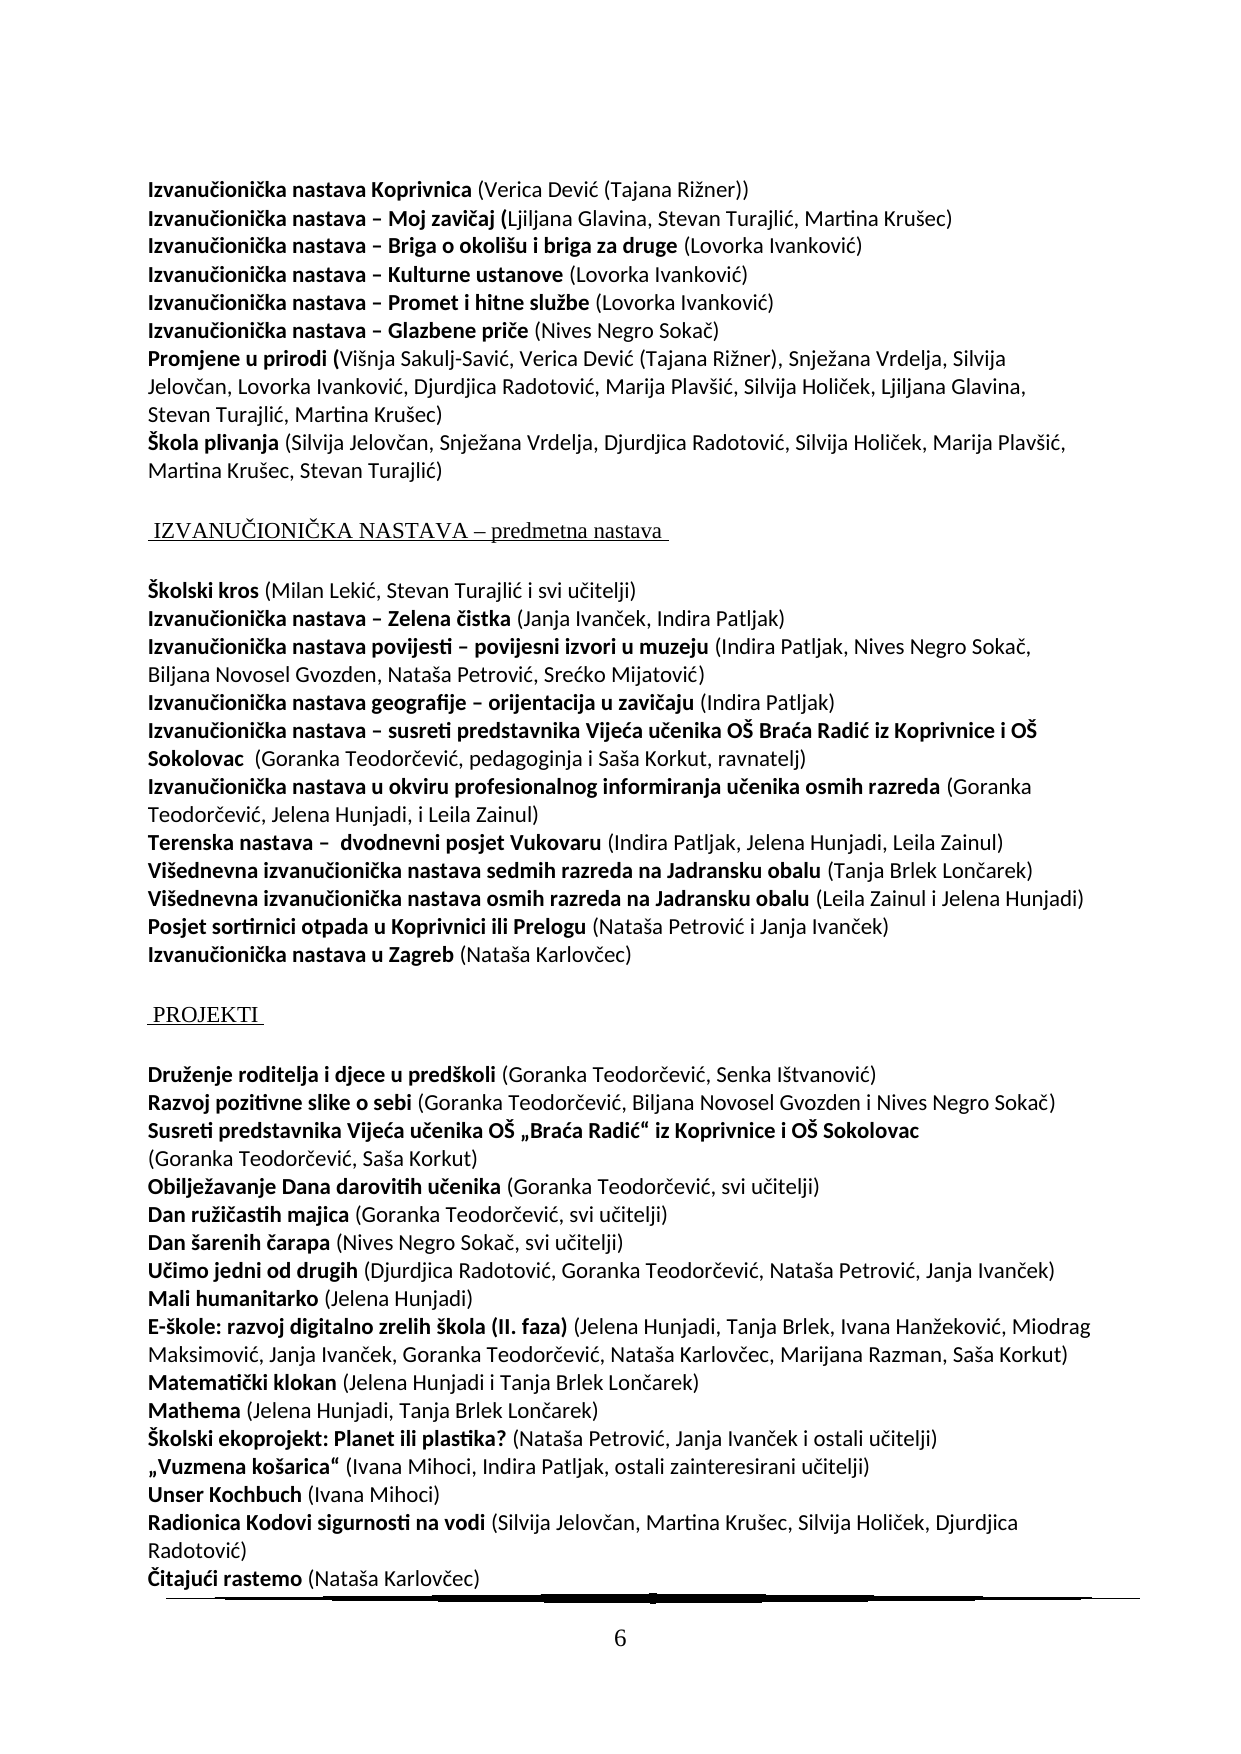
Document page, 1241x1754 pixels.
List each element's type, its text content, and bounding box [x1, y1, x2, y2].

text Dan šarenih čarapa (Nives Negro Sokač, svi učitelji) [148, 1228, 1093, 1256]
text Posjet sortirnici otpada u Koprivnici ili Prelogu (Nataša Petrović i Janja Ivanček) [148, 912, 1093, 940]
text Izvanučionička nastava u okviru profesionalnog informiranja učenika osmih razreda (Goranka Teodorčević, Jelena Hunjadi, i Leila Zainul) [148, 772, 1093, 828]
text „Vuzmena košarica“ (Ivana Mihoci, Indira Patljak, ostali zainteresirani učitelji) [148, 1452, 1093, 1480]
text Promjene u prirodi (Višnja Sakulj-Savić, Verica Dević (Tajana Rižner), Snježana Vrdelja, Silvija Jelovčan, Lovorka Ivanković, Djurdjica Radotović, Marija Plavšić, Silvija Holiček, Ljiljana Glavina, Stevan Turajlić, Martina Krušec) [148, 344, 1093, 428]
text Izvanučionička nastava – susreti predstavnika Vijeća učenika OŠ Braća Radić iz Koprivnice i OŠ Sokolovac (Goranka Teodorčević, pedagoginja i Saša Korkut, ravnatelj) [148, 716, 1093, 772]
text Matematički klokan (Jelena Hunjadi i Tanja Brlek Lončarek) [148, 1368, 1093, 1396]
text Razvoj pozitivne slike o sebi (Goranka Teodorčević, Biljana Novosel Gvozden i Nives Negro Sokač) [148, 1088, 1093, 1116]
text Izvanučionička nastava – Glazbene priče (Nives Negro Sokač) [148, 316, 1093, 344]
text Čitajući rastemo (Nataša Karlovčec) [148, 1564, 1093, 1592]
text Izvanučionička nastava u Zagreb (Nataša Karlovčec) [148, 940, 1093, 968]
text Mathema (Jelena Hunjadi, Tanja Brlek Lončarek) [148, 1396, 1093, 1424]
text Terenska nastava – dvodnevni posjet Vukovaru (Indira Patljak, Jelena Hunjadi, Leila Zainul) [148, 828, 1093, 856]
text Mali humanitarko (Jelena Hunjadi) [148, 1284, 1093, 1312]
subtitle IZVANUČIONIČKA NASTAVA – predmetna nastava [148, 517, 1093, 543]
text (Goranka Teodorčević, Saša Korkut) [148, 1144, 1093, 1172]
text Druženje roditelja i djece u predškoli (Goranka Teodorčević, Senka Ištvanović) [148, 1060, 1093, 1088]
subtitle PROJEKTI [147, 1001, 1093, 1027]
text Radionica Kodovi sigurnosti na vodi (Silvija Jelovčan, Martina Krušec, Silvija Holiček, Djurdjica Radotović) [148, 1508, 1093, 1564]
text Obilježavanje Dana darovitih učenika (Goranka Teodorčević, svi učitelji) [148, 1172, 1093, 1200]
text Višednevna izvanučionička nastava sedmih razreda na Jadransku obalu (Tanja Brlek Lončarek) [148, 856, 1093, 884]
text E-škole: razvoj digitalno zrelih škola (II. faza) (Jelena Hunjadi, Tanja Brlek, Ivana Hanžeković, Miodrag Maksimović, Janja Ivanček, Goranka Teodorčević, Nataša Karlovčec, Marijana Razman, Saša Korkut) [148, 1312, 1093, 1368]
text Dan ružičastih majica (Goranka Teodorčević, svi učitelji) [148, 1200, 1093, 1228]
text Izvanučionička nastava Koprivnica (Verica Dević (Tajana Rižner)) [148, 176, 1093, 204]
text Škola plivanja (Silvija Jelovčan, Snježana Vrdelja, Djurdjica Radotović, Silvija Holiček, Marija Plavšić, Martina Krušec, Stevan Turajlić) [148, 428, 1093, 484]
text Izvanučionička nastava – Zelena čistka (Janja Ivanček, Indira Patljak) [148, 604, 1093, 632]
text Unser Kochbuch (Ivana Mihoci) [148, 1480, 1093, 1508]
text Izvanučionička nastava – Briga o okolišu i briga za druge (Lovorka Ivanković) [148, 232, 1093, 260]
text Školski kros (Milan Lekić, Stevan Turajlić i svi učitelji) [148, 576, 1093, 604]
text Izvanučionička nastava povijesti – povijesni izvori u muzeju (Indira Patljak, Nives Negro Sokač, Biljana Novosel Gvozden, Nataša Petrović, Srećko Mijatović) [148, 632, 1093, 688]
text Školski ekoprojekt: Planet ili plastika? (Nataša Petrović, Janja Ivanček i ostali učitelji) [148, 1424, 1093, 1452]
text Izvanučionička nastava geografije – orijentacija u zavičaju (Indira Patljak) [148, 688, 1093, 716]
text Izvanučionička nastava – Promet i hitne službe (Lovorka Ivanković) [148, 288, 1093, 316]
text Izvanučionička nastava – Moj zavičaj (Ljiljana Glavina, Stevan Turajlić, Martina Krušec) [148, 204, 1093, 232]
text Izvanučionička nastava – Kulturne ustanove (Lovorka Ivanković) [148, 260, 1093, 288]
text Višednevna izvanučionička nastava osmih razreda na Jadransku obalu (Leila Zainul i Jelena Hunjadi) [148, 884, 1093, 912]
text Susreti predstavnika Vijeća učenika OŠ „Braća Radić“ iz Koprivnice i OŠ Sokolovac [148, 1116, 1093, 1144]
text Učimo jedni od drugih (Djurdjica Radotović, Goranka Teodorčević, Nataša Petrović, Janja Ivanček) [148, 1256, 1093, 1284]
